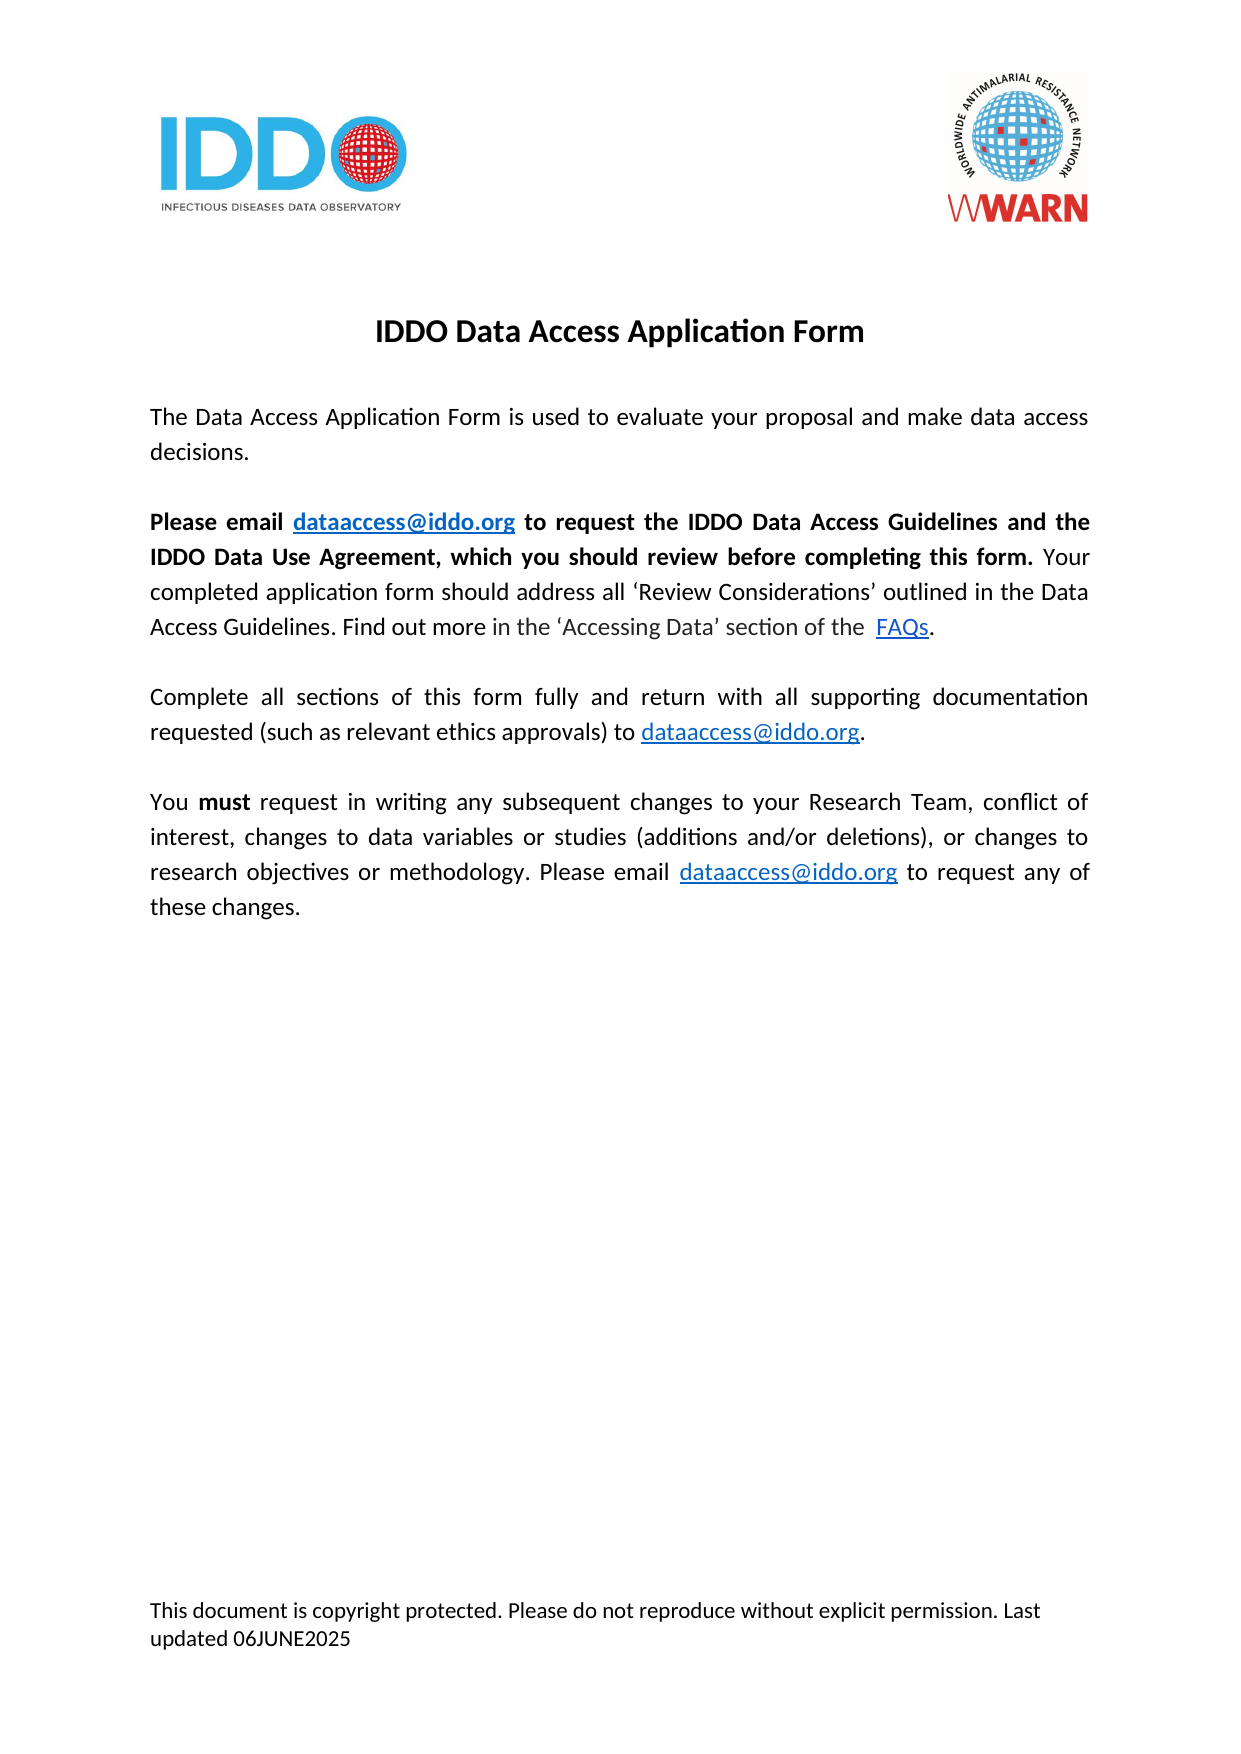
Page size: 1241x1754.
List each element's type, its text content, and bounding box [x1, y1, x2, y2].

text You must request in writing any subsequent changes to your Research Team, conflict of interest, changes to data variables or studies (additions and/or deletions), or changes to research objectives or methodology. Please email dataaccess@iddo.org to request any of these changes. [150, 786, 1090, 922]
text Complete all sections of this form fully and return with all supporting documentation requested (such as relevant ethics approvals) to dataaccess@iddo.org. [150, 681, 1090, 747]
text IDDO Data Access Application Form [150, 310, 1090, 351]
text The Data Access Application Form is used to evaluate your proposal and make data access decisions. [150, 401, 1090, 467]
text Please email dataaccess@iddo.org to request the IDDO Data Access Guidelines and the IDDO Data Use Agreement, which you should review before completing this form. Your completed application form should address all ‘Review Considerations’ outlined in the Data Access Guidelines. Find out more in the ‘Accessing Data’ section of the FAQs. [150, 506, 1090, 642]
picture [150, 105, 415, 222]
picture [947, 73, 1088, 222]
